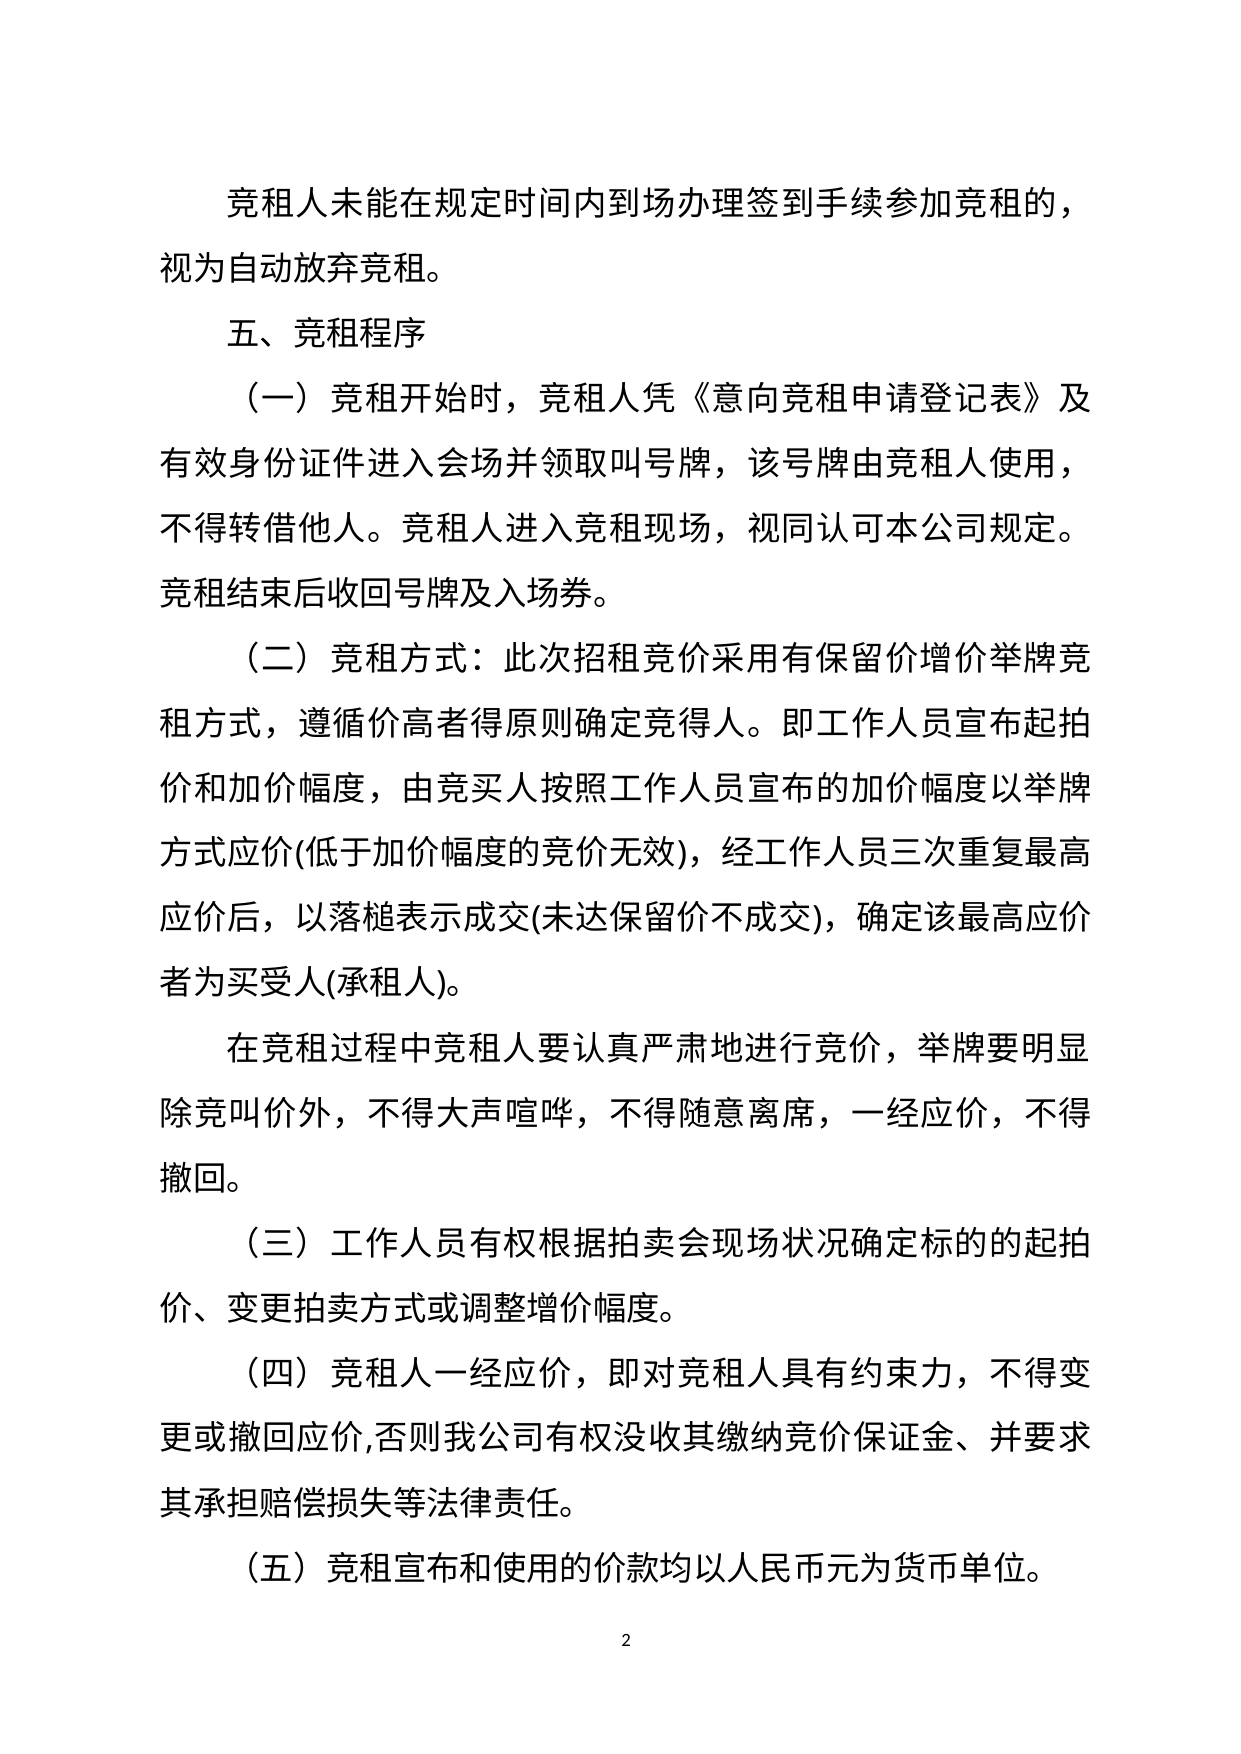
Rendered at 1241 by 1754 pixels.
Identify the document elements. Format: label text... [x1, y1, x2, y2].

text （五）竞租宣布和使用的价款均以人民币元为货币单位。 [159, 1533, 1092, 1598]
text （三）工作人员有权根据拍卖会现场状况确定标的的起拍价、变更拍卖方式或调整增价幅度。 [159, 1208, 1092, 1338]
text 在竞租过程中竞租人要认真严肃地进行竞价，举牌要明显，除竞叫价外，不得大声喧哗，不得随意离席，一经应价，不得撤回。 [159, 1013, 1092, 1208]
text （四）竞租人一经应价，即对竞租人具有约束力，不得变更或撤回应价,否则我公司有权没收其缴纳竞价保证金、并要求其承担赔偿损失等法律责任。 [159, 1338, 1092, 1533]
text 五、竞租程序 [159, 298, 1092, 363]
text （一）竞租开始时，竞租人凭《意向竞租申请登记表》及有效身份证件进入会场并领取叫号牌，该号牌由竞租人使用，不得转借他人。竞租人进入竞租现场，视同认可本公司规定。竞租结束后收回号牌及入场券。 [159, 363, 1092, 623]
text （二）竞租方式：此次招租竞价采用有保留价增价举牌竞租方式，遵循价高者得原则确定竞得人。即工作人员宣布起拍价和加价幅度，由竞买人按照工作人员宣布的加价幅度以举牌方式应价(低于加价幅度的竞价无效)，经工作人员三次重复最高应价后，以落槌表示成交(未达保留价不成交)，确定该最高应价者为买受人(承租人)。 [159, 623, 1092, 1013]
text 竞租人未能在规定时间内到场办理签到手续参加竞租的，视为自动放弃竞租。 [159, 168, 1092, 298]
